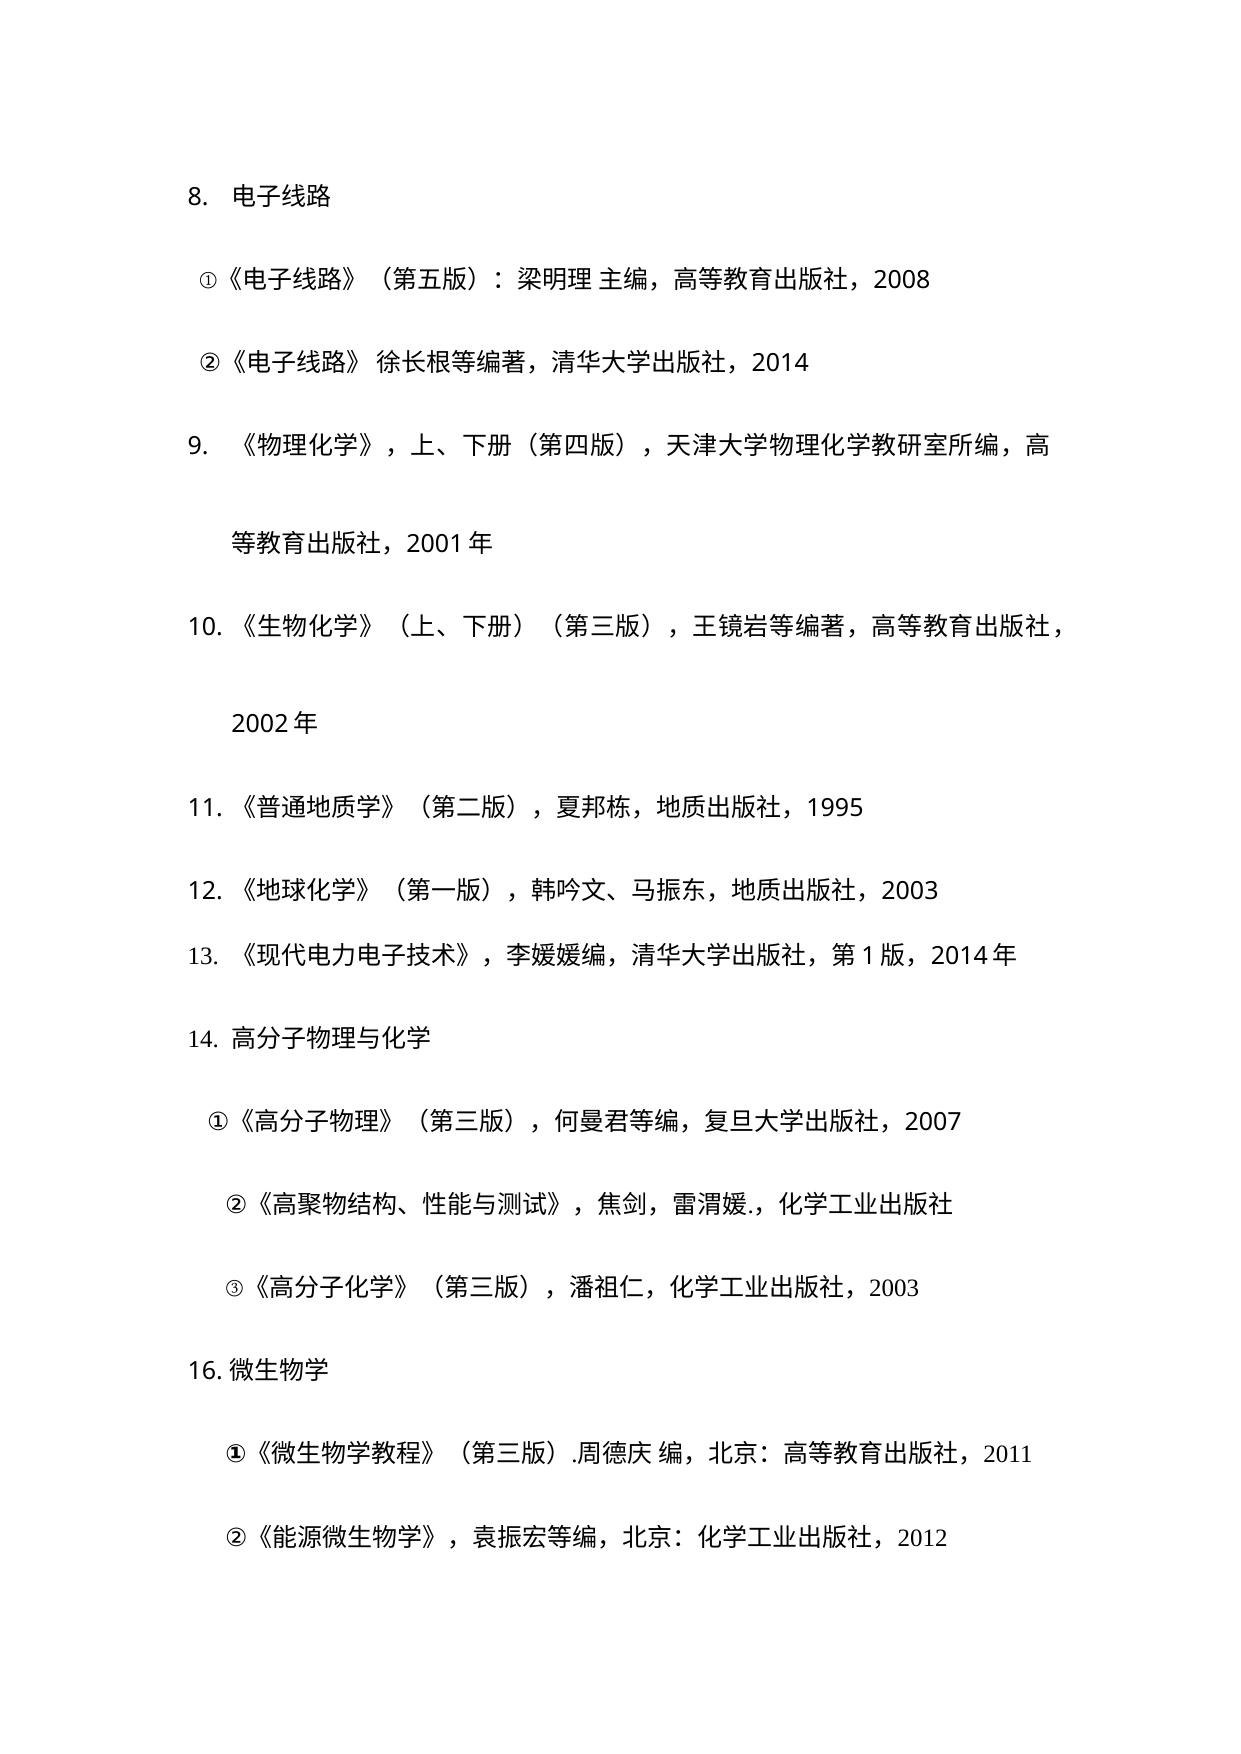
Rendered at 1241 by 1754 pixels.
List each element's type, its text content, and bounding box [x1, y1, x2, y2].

list 《物理化学》，上、下册（第四版），天津大学物理化学教研室所编，高等教育出版社，2001年 [187, 411, 1053, 574]
list 高分子物理与化学 [187, 1004, 1053, 1069]
list 电子线路 [187, 162, 1053, 227]
text ③《高分子化学》（第三版），潘祖仁，化学工业出版社，2003 [187, 1253, 1053, 1318]
subtitle ①《微生物学教程》（第三版）.周德庆 编，北京：高等教育出版社，2011 [187, 1419, 1053, 1484]
text ①《高分子物理》（第三版），何曼君等编，复旦大学出版社，2007 [187, 1087, 1053, 1152]
list 《普通地质学》（第二版），夏邦栋，地质出版社，1995 [187, 773, 1053, 838]
text ②《电子线路》 徐长根等编著，清华大学出版社，2014 [198, 328, 1053, 393]
list 《地球化学》（第一版），韩吟文、马振东，地质出版社，2003 [187, 856, 1053, 921]
text ②《高聚物结构、性能与测试》，焦剑，雷渭媛.，化学工业出版社 [187, 1170, 1053, 1235]
list 《现代电力电子技术》，李媛媛编，清华大学出版社，第1版，2014年 [187, 921, 1053, 986]
text ②《能源微生物学》，袁振宏等编，北京：化学工业出版社，2012 [187, 1503, 1053, 1568]
list 《生物化学》（上、下册）（第三版），王镜岩等编著，高等教育出版社，2002年 [187, 592, 1053, 754]
text 16. 微生物学 [187, 1336, 1053, 1401]
text ①《电子线路》（第五版）：梁明理 主编，高等教育出版社，2008 [198, 245, 1053, 310]
